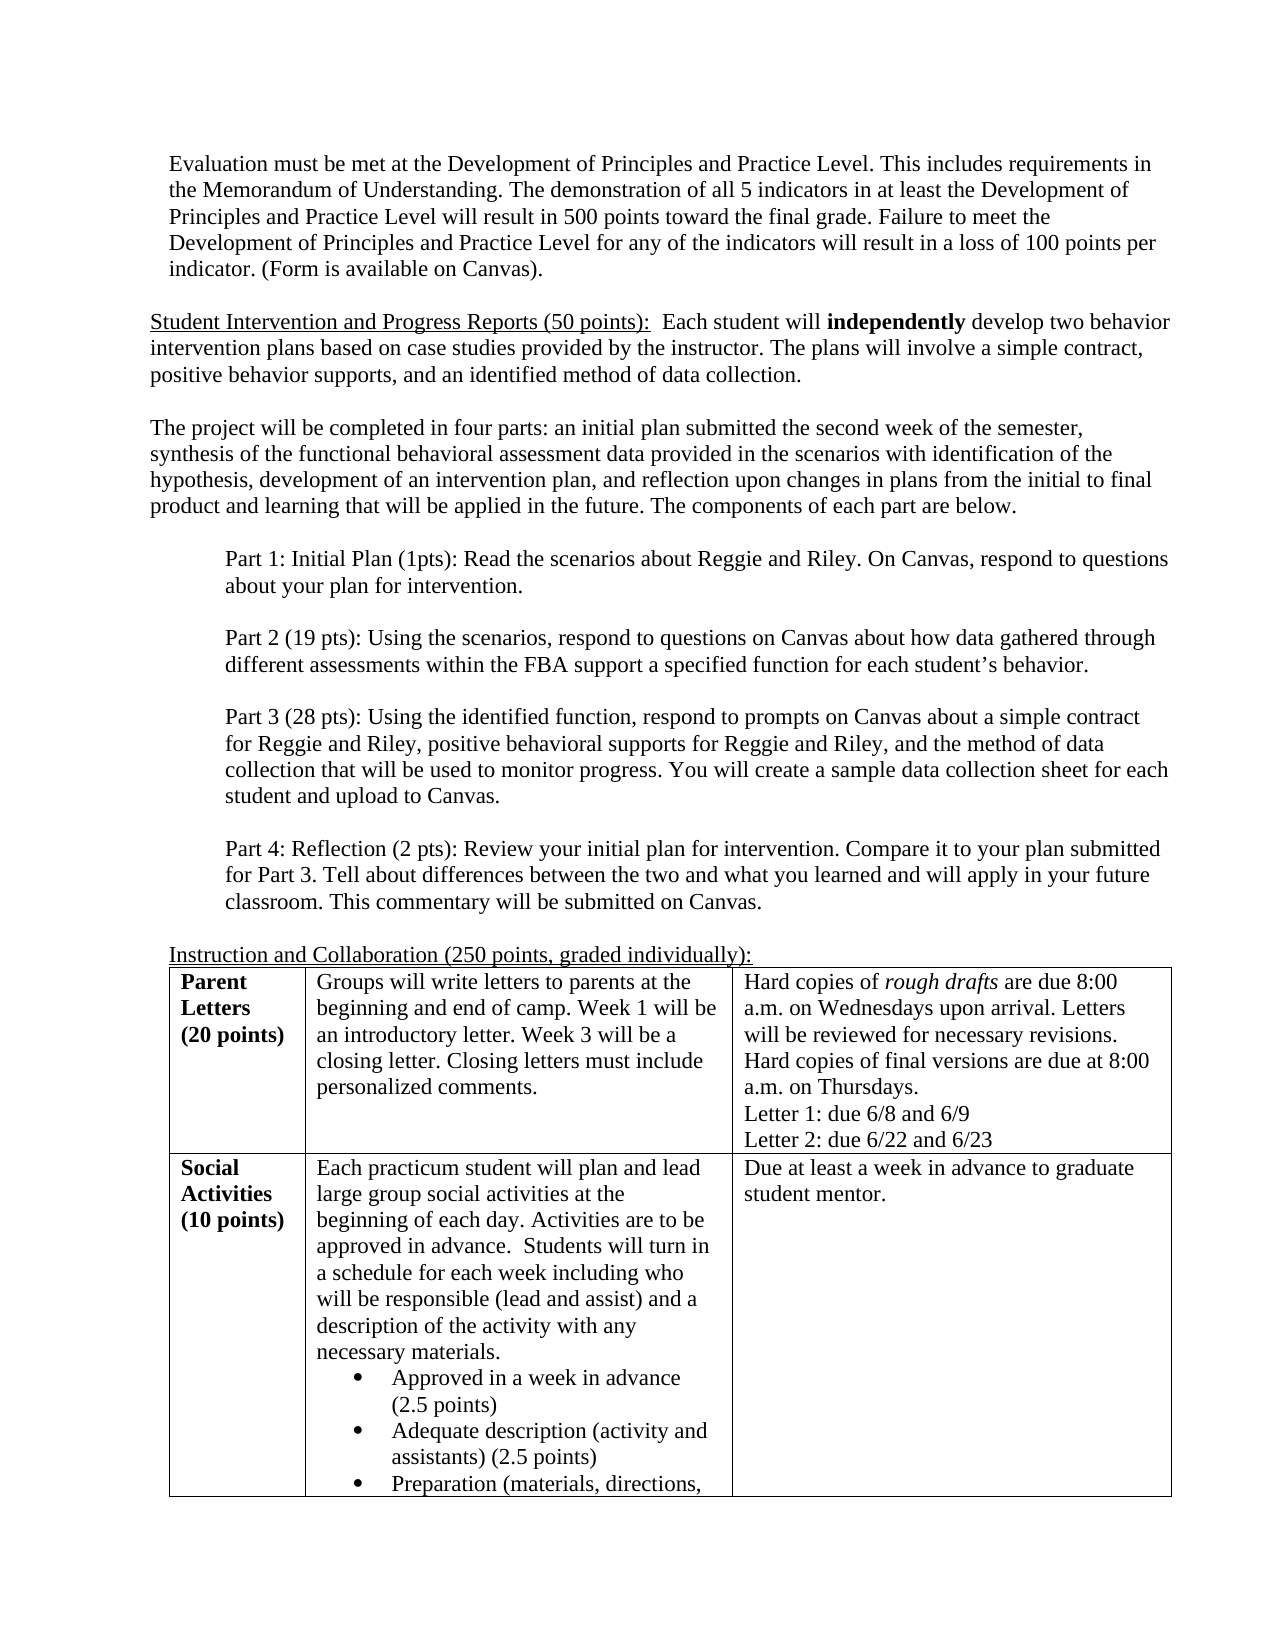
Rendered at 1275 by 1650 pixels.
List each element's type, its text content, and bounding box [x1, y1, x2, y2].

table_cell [170, 1154, 305, 1496]
text Part 3 (28 pts): Using the identified function, respond to prompts on Canvas about a simple contract for Reggie and Riley, positive behavioral supports for Reggie and Riley, and the method of data collection that will be used to monitor progress. You will create a sample data collection sheet for each student and upload to Canvas. [225, 703, 1172, 809]
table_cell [733, 1154, 1171, 1496]
text Part 2 (19 pts): Using the scenarios, respond to questions on Canvas about how data gathered through different assessments within the FBA support a specified function for each student’s behavior. [225, 624, 1172, 677]
text The project will be completed in four parts: an initial plan submitted the second week of the semester, synthesis of the functional behavioral assessment data provided in the scenarios with identification of the hypothesis, development of an intervention plan, and reflection upon changes in plans from the initial to final product and learning that will be applied in the future. The components of each part are below. [150, 413, 1172, 519]
table_header Hard copies of rough drafts are due 8:00 a.m. on Wednesdays upon arrival. Letters will be reviewed for necessary revisions. Hard copies of final versions are due at 8:00 a.m. on Thursdays. Letter 1: due 6/8 and 6/9 Letter 2: due 6/22 and 6/23 [733, 968, 1171, 1152]
text Part 4: Reflection (2 pts): Review your initial plan for intervention. Compare it to your plan submitted for Part 3. Tell about differences between the two and what you learned and will apply in your future classroom. This commentary will be submitted on Canvas. [225, 835, 1172, 914]
text Instruction and Collaboration (250 points, graded individually): [169, 941, 1172, 967]
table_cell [306, 1154, 732, 1496]
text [169, 150, 1172, 282]
text Student Intervention and Progress Reports (50 points): Each student will independently develop two behavior intervention plans based on case studies provided by the instructor. The plans will involve a simple contract, positive behavior supports, and an identified method of data collection. [150, 308, 1172, 387]
text Part 1: Initial Plan (1pts): Read the scenarios about Reggie and Riley. On Canvas, respond to questions about your plan for intervention. [225, 545, 1172, 598]
table_header Groups will write letters to parents at the beginning and end of camp. Week 1 will be an introductory letter. Week 3 will be a closing letter. Closing letters must include personalized comments. [306, 968, 732, 1152]
table_header Parent Letters (20 points) [170, 968, 305, 1152]
